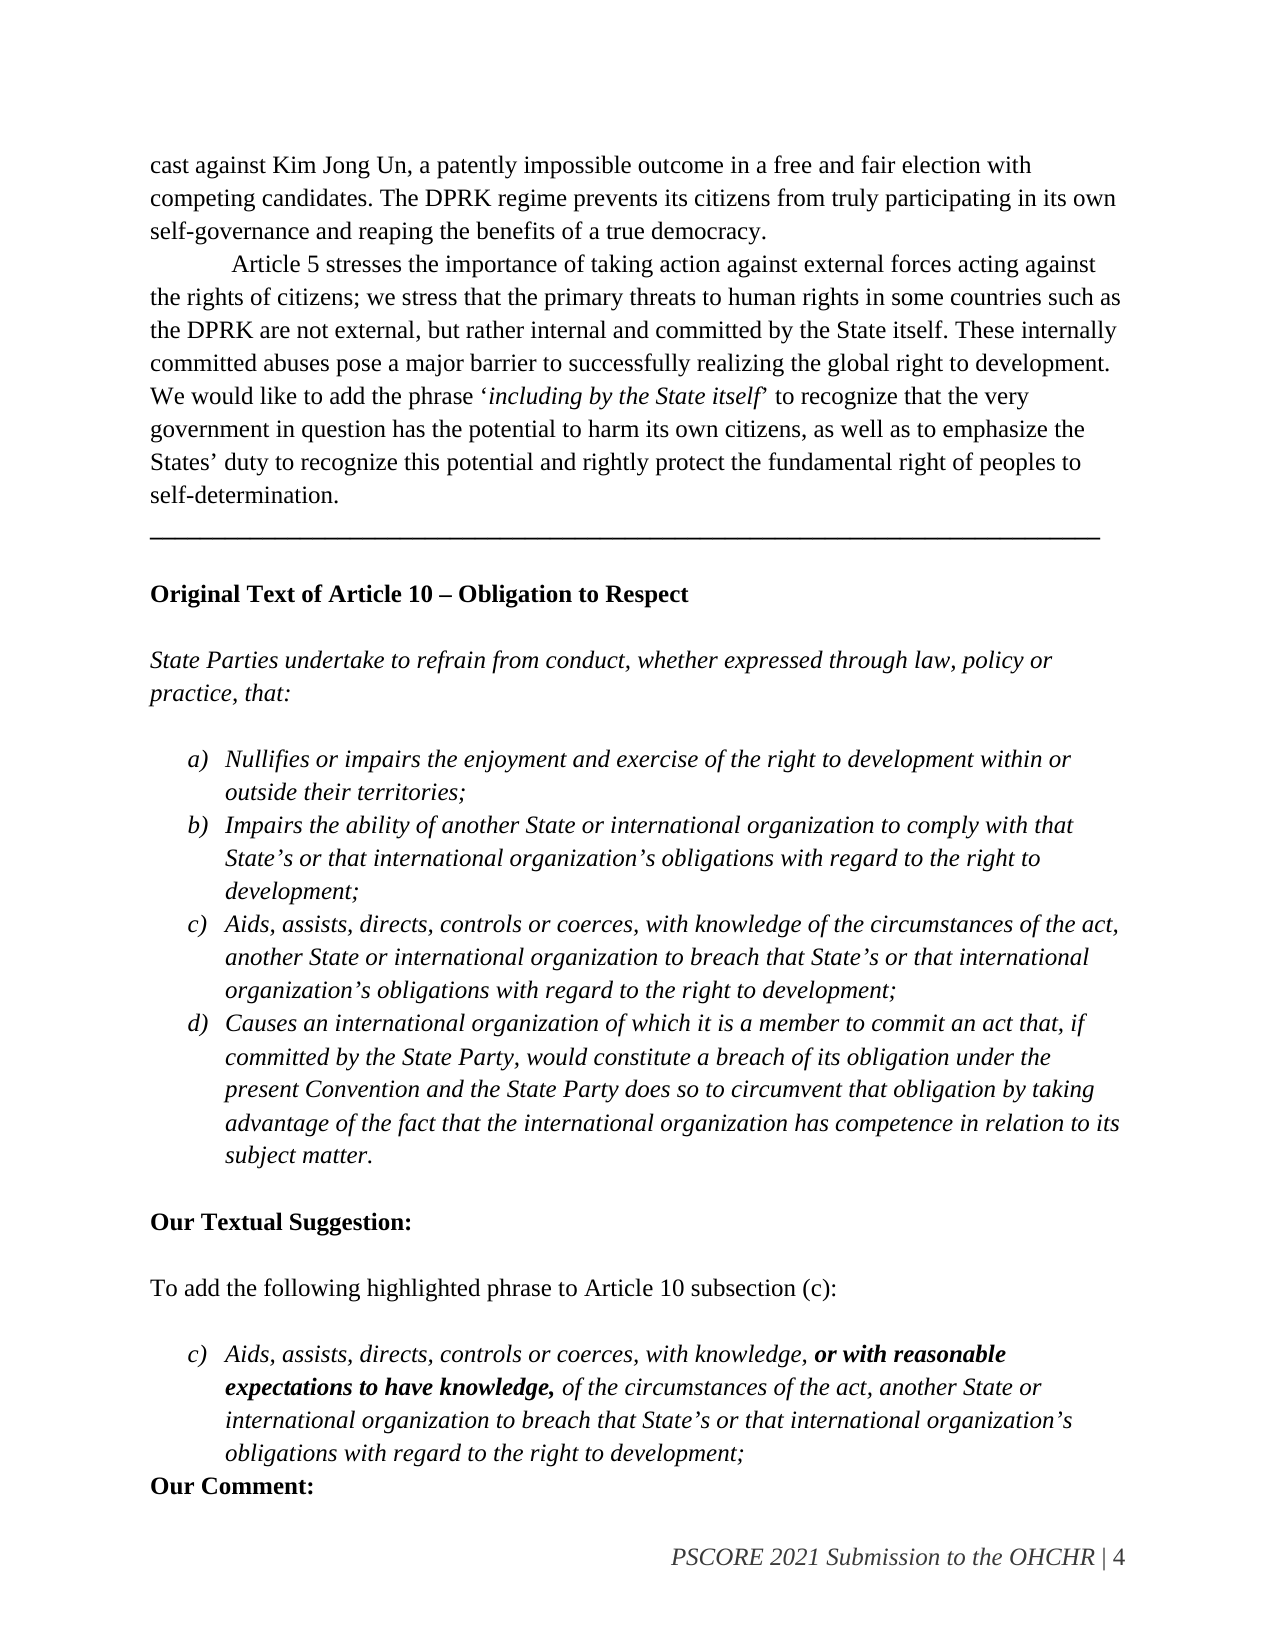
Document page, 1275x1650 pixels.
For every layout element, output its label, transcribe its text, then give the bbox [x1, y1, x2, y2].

list Causes an international organization of which it is a member to commit an act that, if committed by the State Party, would constitute a breach of its obligation under the present Convention and the State Party does so to circumvent that obligation by taking advantage of the fact that the international organization has competence in relation to its subject matter. [187, 1008, 1125, 1169]
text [150, 150, 1125, 245]
text Article 5 stresses the importance of taking action against external forces acting against the rights of citizens; we stress that the primary threats to human rights in some countries such as the DPRK are not external, but rather internal and committed by the State itself. These internally committed abuses pose a major barrier to successfully realizing the global right to development. We would like to add the phrase ‘including by the State itself’ to recognize that the very government in question has the potential to harm its own citizens, as well as to emphasize the States’ duty to recognize this potential and rightly protect the fundamental right of peoples to self-determination. [150, 249, 1125, 509]
list Aids, assists, directs, controls or coerces, with knowledge of the circumstances of the act, another State or international organization to breach that State’s or that international organization’s obligations with regard to the right to development; [187, 909, 1125, 1004]
list Impairs the ability of another State or international organization to comply with that State’s or that international organization’s obligations with regard to the right to development; [187, 810, 1125, 905]
text Our Comment: [150, 1471, 1125, 1499]
text Original Text of Article 10 – Obligation to Respect [150, 579, 1125, 608]
text To add the following highlighted phrase to Article 10 subsection (c): [150, 1273, 1125, 1301]
text Our Textual Suggestion: [150, 1207, 1125, 1235]
text State Parties undertake to refrain from conduct, whether expressed through law, policy or practice, that: [150, 645, 1125, 707]
text ____________________________________________________________________________ [150, 513, 1125, 542]
list Aids, assists, directs, controls or coerces, with knowledge, or with reasonable expectations to have knowledge, of the circumstances of the act, another State or international organization to breach that State’s or that international organization’s obligations with regard to the right to development; [187, 1339, 1125, 1467]
list Nullifies or impairs the enjoyment and exercise of the right to development within or outside their territories; [187, 744, 1125, 806]
